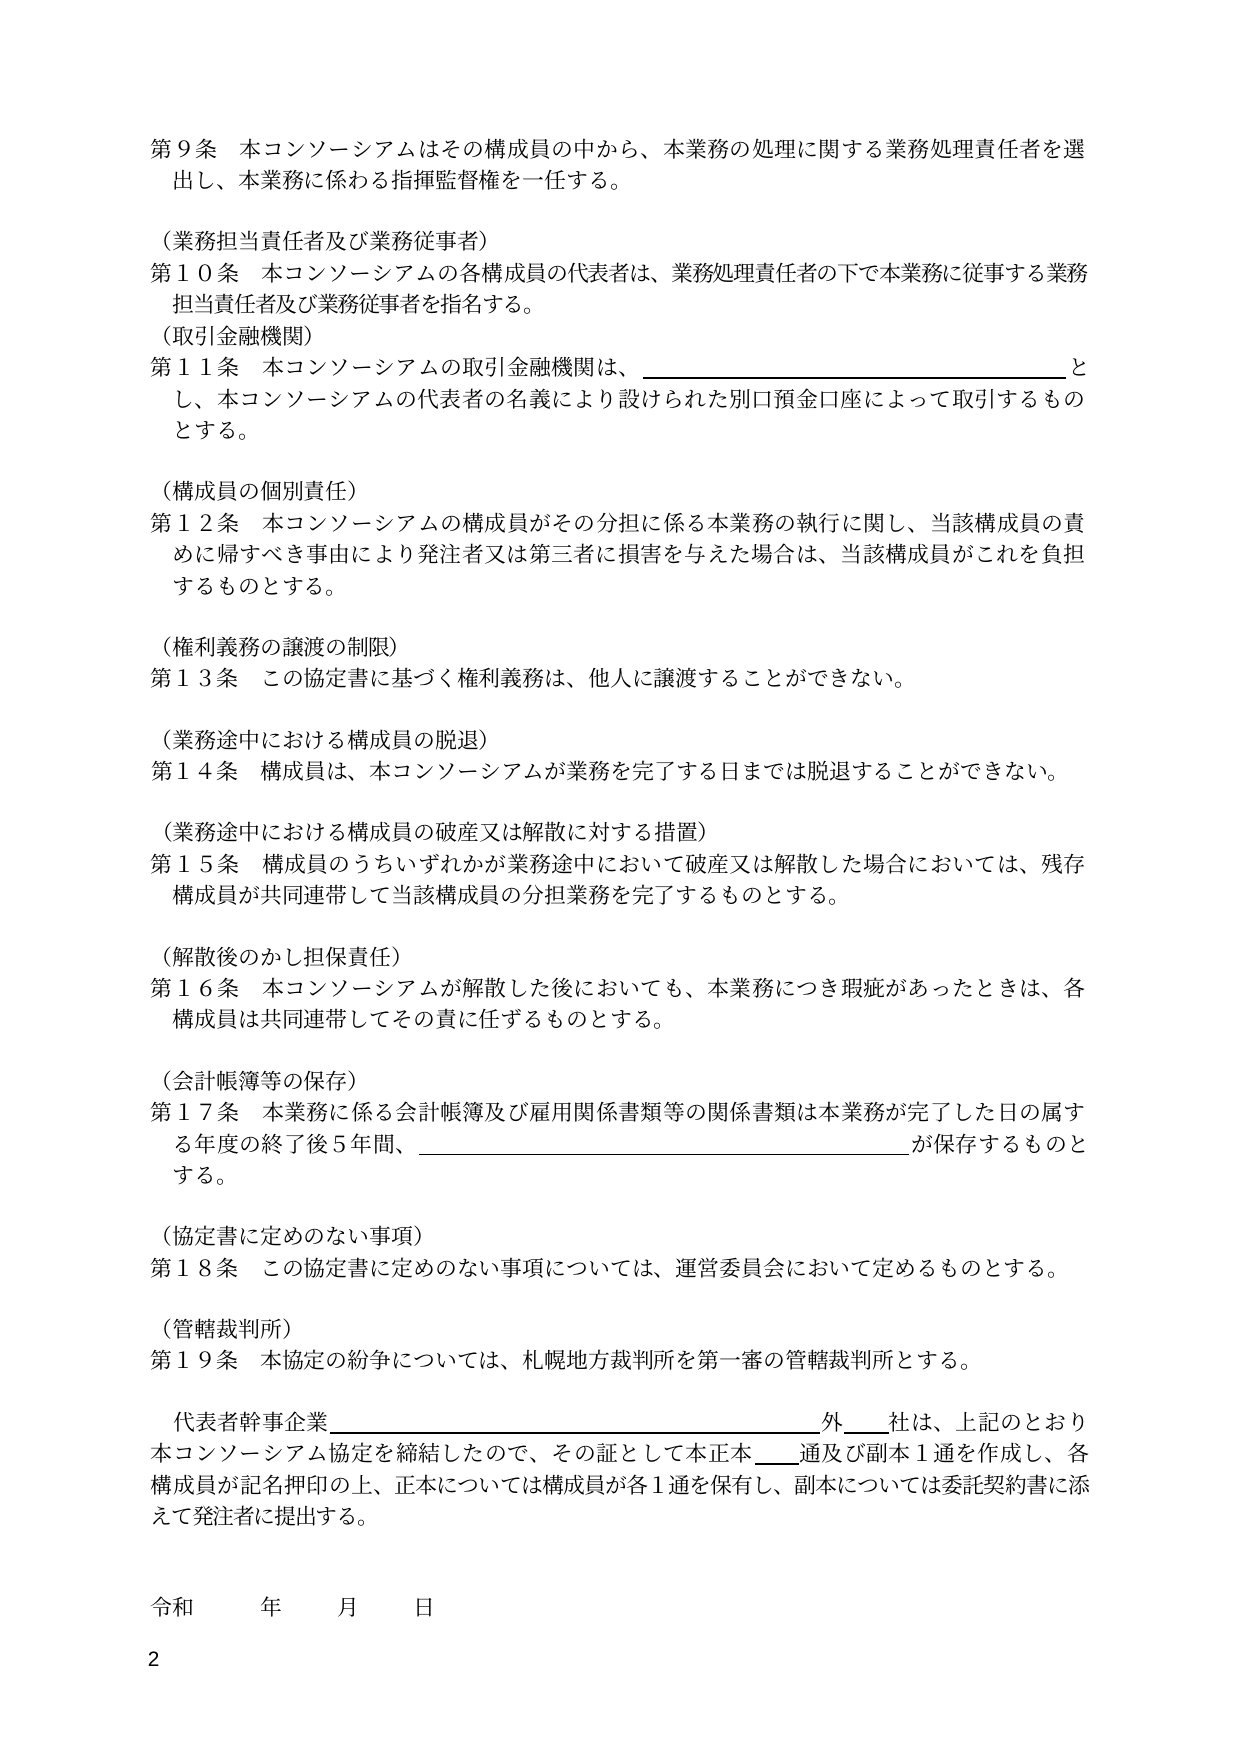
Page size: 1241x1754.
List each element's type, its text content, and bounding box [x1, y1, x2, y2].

text 第１０条 本コンソーシアムの各構成員の代表者は、業務処理責任者の下で本業務に従事する業務担当責任者及び業務従事者を指名する。 [151, 256, 1090, 319]
text （解散後のかし担保責任） [151, 940, 1090, 971]
text 第１８条 この協定書に定めのない事項については、運営委員会において定めるものとする。 [151, 1251, 1090, 1282]
text 第１３条 この協定書に基づく権利義務は、他人に譲渡することができない。 [151, 662, 1090, 693]
text （業務途中における構成員の脱退） [151, 723, 1090, 754]
text （協定書に定めのない事項） [151, 1219, 1090, 1251]
text （業務途中における構成員の破産又は解散に対する措置） [151, 816, 1090, 847]
text 第１６条 本コンソーシアムが解散した後においても、本業務につき瑕疵があったときは、各構成員は共同連帯してその責に任ずるものとする。 [151, 971, 1090, 1034]
text 第１４条 構成員は、本コンソーシアムが業務を完了する日までは脱退することができない。 [151, 754, 1090, 786]
text 第１９条 本協定の紛争については、札幌地方裁判所を第一審の管轄裁判所とする。 [151, 1344, 1090, 1375]
text （権利義務の譲渡の制限） [151, 630, 1090, 662]
text （取引金融機関） [151, 319, 1090, 350]
text 第１２条 本コンソーシアムの構成員がその分担に係る本業務の執行に関し、当該構成員の責めに帰すべき事由により発注者又は第三者に損害を与えた場合は、当該構成員がこれを負担するものとする。 [151, 506, 1090, 600]
text （業務担当責任者及び業務従事者） [151, 224, 1090, 256]
text 令和 年 月 日 [151, 1590, 1090, 1622]
text 第１７条 本業務に係る会計帳簿及び雇用関係書類等の関係書類は本業務が完了した日の属する年度の終了後５年間、 が保存するものとする。 [151, 1095, 1090, 1190]
text 第９条 本コンソーシアムはその構成員の中から、本業務の処理に関する業務処理責任者を選出し、本業務に係わる指揮監督権を一任する。 [151, 132, 1090, 195]
text 代表者幹事企業 外 社は、上記のとおり本コンソーシアム協定を締結したので、その証として本正本 通及び副本１通を作成し、各構成員が記名押印の上、正本については構成員が各１通を保有し、副本については委託契約書に添えて発注者に提出する。 [151, 1405, 1090, 1531]
text （構成員の個別責任） [151, 474, 1090, 506]
text （会計帳簿等の保存） [151, 1064, 1090, 1095]
text （管轄裁判所） [151, 1312, 1090, 1344]
text 第１１条 本コンソーシアムの取引金融機関は、 とし、本コンソーシアムの代表者の名義により設けられた別口預金口座によって取引するものとする。 [151, 350, 1090, 445]
text 第１５条 構成員のうちいずれかが業務途中において破産又は解散した場合においては、残存構成員が共同連帯して当該構成員の分担業務を完了するものとする。 [151, 847, 1090, 910]
